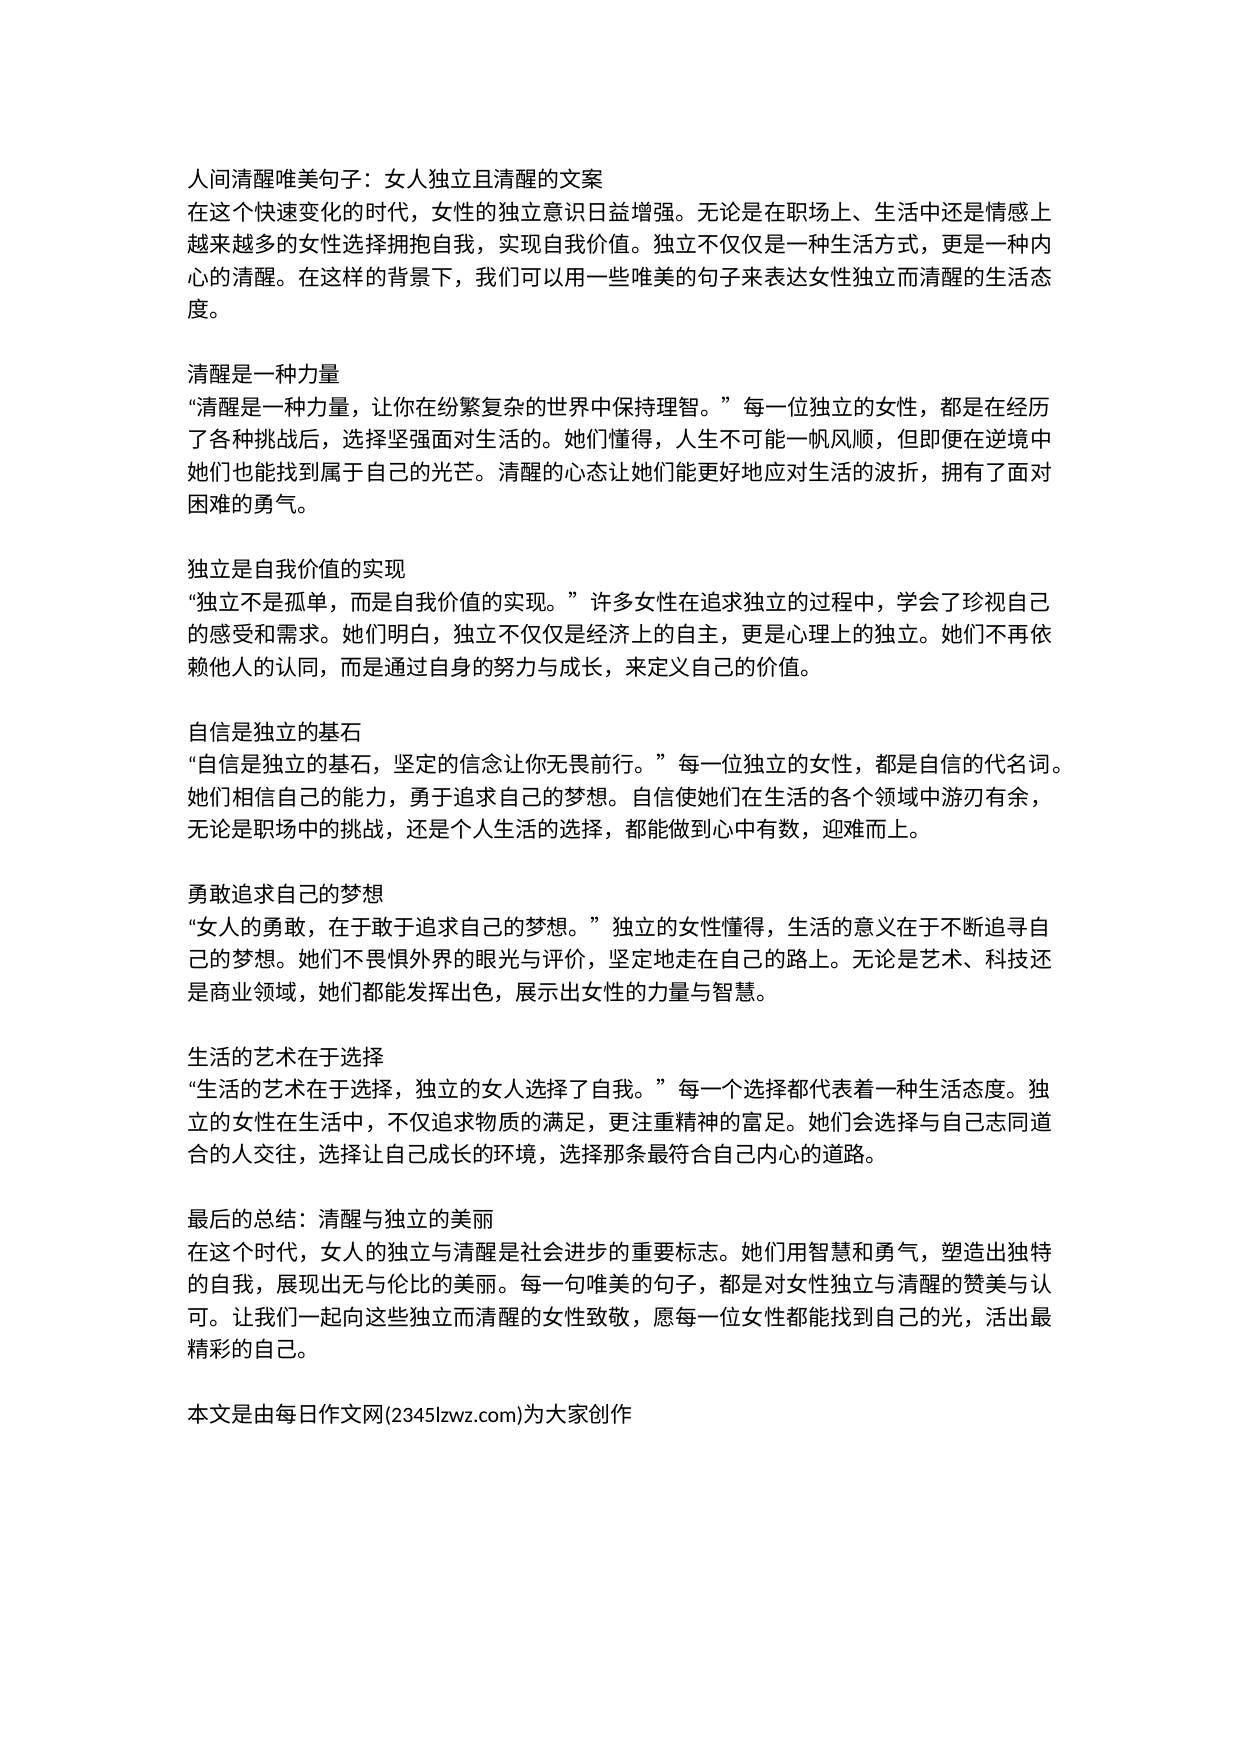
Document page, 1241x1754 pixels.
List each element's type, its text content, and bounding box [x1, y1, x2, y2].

text “自信是独立的基石，坚定的信念让你无畏前行。”每一位独立的女性，都是自信的代名词。她们相信自己的能力，勇于追求自己的梦想。自信使她们在生活的各个领域中游刃有余，无论是职场中的挑战，还是个人生活的选择，都能做到心中有数，迎难而上。 [187, 747, 1053, 844]
text 人间清醒唯美句子：女人独立且清醒的文案 [187, 162, 1053, 194]
text “女人的勇敢，在于敢于追求自己的梦想。”独立的女性懂得，生活的意义在于不断追寻自己的梦想。她们不畏惧外界的眼光与评价，坚定地走在自己的路上。无论是艺术、科技还是商业领域，她们都能发挥出色，展示出女性的力量与智慧。 [187, 909, 1053, 1007]
text 最后的总结：清醒与独立的美丽 [187, 1202, 1053, 1234]
text “独立不是孤单，而是自我价值的实现。”许多女性在追求独立的过程中，学会了珍视自己的感受和需求。她们明白，独立不仅仅是经济上的自主，更是心理上的独立。她们不再依赖他人的认同，而是通过自身的努力与成长，来定义自己的价值。 [187, 584, 1053, 682]
text “清醒是一种力量，让你在纷繁复杂的世界中保持理智。”每一位独立的女性，都是在经历了各种挑战后，选择坚强面对生活的。她们懂得，人生不可能一帆风顺，但即便在逆境中，她们也能找到属于自己的光芒。清醒的心态让她们能更好地应对生活的波折，拥有了面对困难的勇气。 [187, 389, 1053, 519]
text 勇敢追求自己的梦想 [187, 877, 1053, 909]
text 在这个时代，女人的独立与清醒是社会进步的重要标志。她们用智慧和勇气，塑造出独特的自我，展现出无与伦比的美丽。每一句唯美的句子，都是对女性独立与清醒的赞美与认可。让我们一起向这些独立而清醒的女性致敬，愿每一位女性都能找到自己的光，活出最精彩的自己。 [187, 1234, 1053, 1364]
text 清醒是一种力量 [187, 357, 1053, 389]
text 本文是由每日作文网(2345lzwz.com)为大家创作 [187, 1397, 1053, 1429]
text 在这个快速变化的时代，女性的独立意识日益增强。无论是在职场上、生活中还是情感上，越来越多的女性选择拥抱自我，实现自我价值。独立不仅仅是一种生活方式，更是一种内心的清醒。在这样的背景下，我们可以用一些唯美的句子来表达女性独立而清醒的生活态度。 [187, 194, 1053, 324]
text 自信是独立的基石 [187, 714, 1053, 747]
text “生活的艺术在于选择，独立的女人选择了自我。”每一个选择都代表着一种生活态度。独立的女性在生活中，不仅追求物质的满足，更注重精神的富足。她们会选择与自己志同道合的人交往，选择让自己成长的环境，选择那条最符合自己内心的道路。 [187, 1072, 1053, 1169]
text 生活的艺术在于选择 [187, 1039, 1053, 1072]
text 独立是自我价值的实现 [187, 552, 1053, 584]
